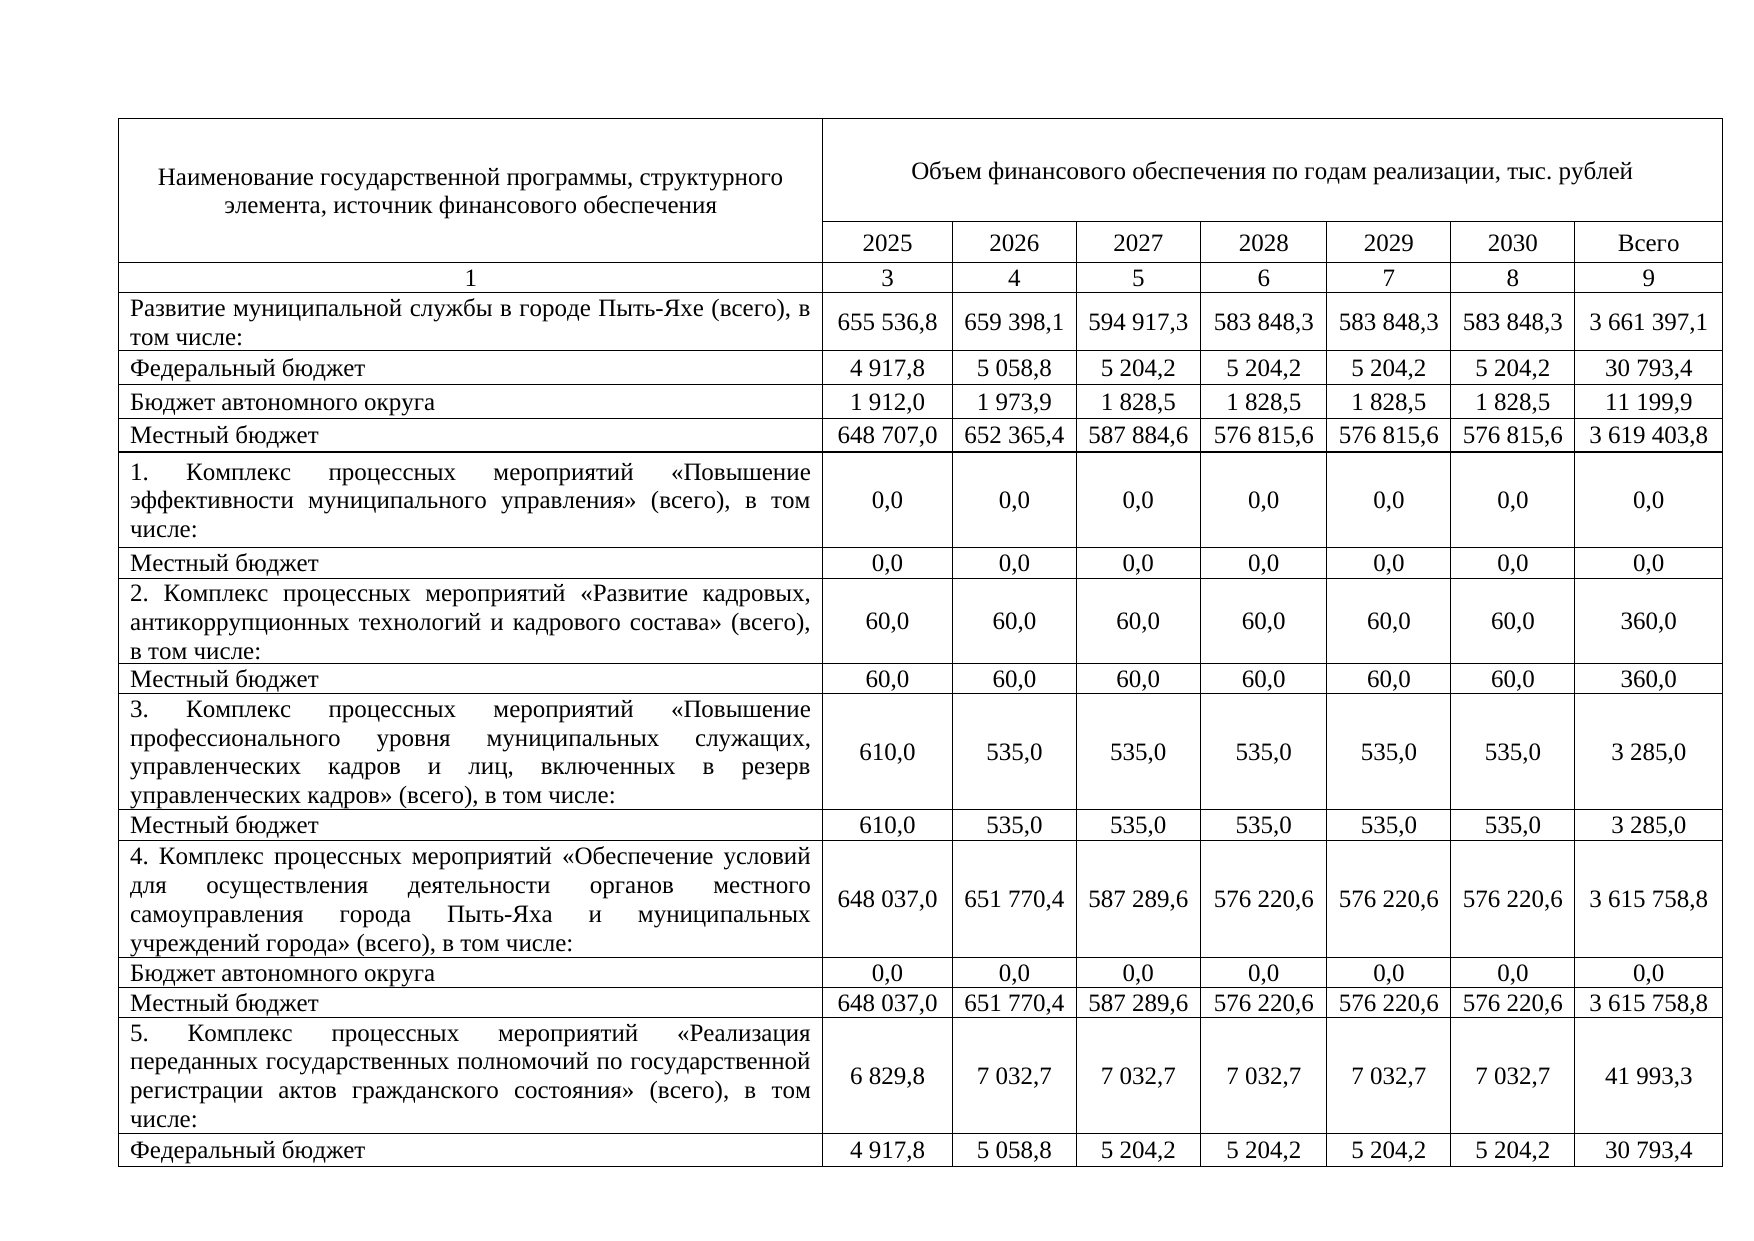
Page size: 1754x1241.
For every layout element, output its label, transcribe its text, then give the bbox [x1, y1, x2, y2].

table_cell 610,0 [823, 810, 952, 840]
table_cell 655 536,8 [823, 293, 952, 350]
table_cell 3 [823, 263, 952, 292]
table_cell 5 204,2 [1327, 1134, 1450, 1166]
table_cell 2028 [1201, 222, 1326, 262]
table_cell 9 [1575, 263, 1722, 292]
table_cell 60,0 [1451, 579, 1574, 663]
table_cell 1 828,5 [1451, 385, 1574, 418]
table_cell 0,0 [1575, 453, 1722, 547]
table_cell 0,0 [1077, 548, 1200, 577]
table_cell 0,0 [1327, 548, 1450, 577]
table_cell 5 204,2 [1077, 1134, 1200, 1166]
table_cell 60,0 [953, 664, 1076, 693]
table_cell 576 220,6 [1201, 988, 1326, 1017]
table_cell 576 220,6 [1451, 988, 1574, 1017]
table_cell 7 032,7 [1327, 1018, 1450, 1133]
table_cell 60,0 [953, 579, 1076, 663]
table_cell 5 204,2 [1201, 351, 1326, 384]
table_cell 0,0 [1451, 453, 1574, 547]
table_cell 0,0 [1327, 958, 1450, 987]
table_cell 7 032,7 [1451, 1018, 1574, 1133]
table_cell 4 917,8 [823, 351, 952, 384]
table_cell 5 058,8 [953, 351, 1076, 384]
table_cell 5 [1077, 263, 1200, 292]
table_cell 1 828,5 [1201, 385, 1326, 418]
table_cell Бюджет автономного округа [119, 385, 822, 418]
table_cell 1 828,5 [1077, 385, 1200, 418]
table_cell 587 289,6 [1077, 988, 1200, 1017]
table_cell 1 [119, 263, 822, 292]
table_cell 2030 [1451, 222, 1574, 262]
table_cell 648 037,0 [823, 988, 952, 1017]
table_cell 3 619 403,8 [1575, 419, 1722, 451]
table_cell 2026 [953, 222, 1076, 262]
table_cell 4 [953, 263, 1076, 292]
table_cell 576 220,6 [1327, 988, 1450, 1017]
table_cell 1 973,9 [953, 385, 1076, 418]
table_header Объем финансового обеспечения по годам реализации, тыс. рублей [823, 119, 1722, 221]
table_cell 4. Комплекс процессных мероприятий «Обеспечение условий для осуществления деятельности органов местного самоуправления города Пыть-Яха и муниципальных учреждений города» (всего), в том числе: [119, 841, 822, 957]
table_cell 535,0 [1451, 694, 1574, 809]
table_cell 5 204,2 [1451, 351, 1574, 384]
table_cell 0,0 [1201, 453, 1326, 547]
table_header Наименование государственной программы, структурного элемента, источник финансового обеспечения [119, 119, 822, 262]
table_cell 3 661 397,1 [1575, 293, 1722, 350]
table_cell Местный бюджет [119, 419, 822, 451]
table_cell 5. Комплекс процессных мероприятий «Реализация переданных государственных полномочий по государственной регистрации актов гражданского состояния» (всего), в том числе: [119, 1018, 822, 1133]
table_cell 60,0 [1201, 664, 1326, 693]
table_cell 0,0 [823, 958, 952, 987]
table_cell 0,0 [823, 453, 952, 547]
table_cell 587 289,6 [1077, 841, 1200, 957]
table_cell 535,0 [1201, 810, 1326, 840]
table_cell 576 815,6 [1327, 419, 1450, 451]
table_cell 0,0 [1201, 958, 1326, 987]
table_cell 0,0 [1327, 453, 1450, 547]
table_cell 8 [1451, 263, 1574, 292]
table_cell 60,0 [1327, 579, 1450, 663]
table_cell 2025 [823, 222, 952, 262]
table_cell 648 707,0 [823, 419, 952, 451]
table_cell 7 032,7 [1201, 1018, 1326, 1133]
table_cell 41 993,3 [1575, 1018, 1722, 1133]
table_cell 0,0 [1201, 548, 1326, 577]
table_cell 60,0 [1327, 664, 1450, 693]
table_cell 0,0 [1451, 958, 1574, 987]
table_cell 648 037,0 [823, 841, 952, 957]
table_cell 576 815,6 [1451, 419, 1574, 451]
table_cell 535,0 [1327, 810, 1450, 840]
table_cell 60,0 [1451, 664, 1574, 693]
table_cell 583 848,3 [1327, 293, 1450, 350]
table_cell 60,0 [1201, 579, 1326, 663]
table_cell 30 793,4 [1575, 351, 1722, 384]
table_cell 3. Комплекс процессных мероприятий «Повышение профессионального уровня муниципальных служащих, управленческих кадров и лиц, включенных в резерв управленческих кадров» (всего), в том числе: [119, 694, 822, 809]
table_cell 1 828,5 [1327, 385, 1450, 418]
table_cell Федеральный бюджет [119, 351, 822, 384]
table_cell Федеральный бюджет [119, 1134, 822, 1166]
table_cell 360,0 [1575, 664, 1722, 693]
table_cell 0,0 [1575, 958, 1722, 987]
table_cell 0,0 [953, 548, 1076, 577]
table_cell 30 793,4 [1575, 1134, 1722, 1166]
table_cell 1. Комплекс процессных мероприятий «Повышение эффективности муниципального управления» (всего), в том числе: [119, 453, 822, 547]
table_cell 652 365,4 [953, 419, 1076, 451]
table_cell 535,0 [1201, 694, 1326, 809]
table_cell 60,0 [823, 664, 952, 693]
table_cell Местный бюджет [119, 988, 822, 1017]
table_cell 7 [1327, 263, 1450, 292]
table_cell 5 204,2 [1327, 351, 1450, 384]
table_cell Местный бюджет [119, 548, 822, 577]
table_cell Местный бюджет [119, 664, 822, 693]
table_cell 651 770,4 [953, 841, 1076, 957]
table_cell 535,0 [1451, 810, 1574, 840]
table_cell Развитие муниципальной службы в городе Пыть-Яхе (всего), в том числе: [119, 293, 822, 350]
table_cell 576 220,6 [1451, 841, 1574, 957]
table_cell 2. Комплекс процессных мероприятий «Развитие кадровых, антикоррупционных технологий и кадрового состава» (всего), в том числе: [119, 579, 822, 663]
table_cell 2029 [1327, 222, 1450, 262]
table_cell 5 204,2 [1077, 351, 1200, 384]
table_cell Бюджет автономного округа [119, 958, 822, 987]
table_cell 0,0 [1077, 453, 1200, 547]
table_cell 535,0 [953, 694, 1076, 809]
table_cell 6 829,8 [823, 1018, 952, 1133]
table_cell 535,0 [1327, 694, 1450, 809]
table_cell 535,0 [1077, 694, 1200, 809]
table_cell 3 615 758,8 [1575, 841, 1722, 957]
table_cell Местный бюджет [119, 810, 822, 840]
table_cell 0,0 [953, 958, 1076, 987]
table_cell 583 848,3 [1451, 293, 1574, 350]
table_cell 360,0 [1575, 579, 1722, 663]
table_cell 594 917,3 [1077, 293, 1200, 350]
table_cell 3 285,0 [1575, 694, 1722, 809]
table_cell 11 199,9 [1575, 385, 1722, 418]
table_cell 535,0 [953, 810, 1076, 840]
table_cell 0,0 [1575, 548, 1722, 577]
table_cell 5 204,2 [1201, 1134, 1326, 1166]
table_cell 0,0 [823, 548, 952, 577]
table_cell 0,0 [1077, 958, 1200, 987]
table_cell 576 220,6 [1327, 841, 1450, 957]
table_cell 659 398,1 [953, 293, 1076, 350]
table_cell 587 884,6 [1077, 419, 1200, 451]
table_cell 3 615 758,8 [1575, 988, 1722, 1017]
table_cell 583 848,3 [1201, 293, 1326, 350]
table_cell 4 917,8 [823, 1134, 952, 1166]
table_cell 7 032,7 [1077, 1018, 1200, 1133]
table_cell 5 204,2 [1451, 1134, 1574, 1166]
table_cell 60,0 [1077, 579, 1200, 663]
table_cell 5 058,8 [953, 1134, 1076, 1166]
table_cell 7 032,7 [953, 1018, 1076, 1133]
table_cell 3 285,0 [1575, 810, 1722, 840]
table_cell 0,0 [1451, 548, 1574, 577]
table_cell 60,0 [823, 579, 952, 663]
table_cell 1 912,0 [823, 385, 952, 418]
table_cell 2027 [1077, 222, 1200, 262]
table_cell Всего [1575, 222, 1722, 262]
table_cell 610,0 [823, 694, 952, 809]
table_cell 0,0 [953, 453, 1076, 547]
table_cell 651 770,4 [953, 988, 1076, 1017]
table_cell 576 815,6 [1201, 419, 1326, 451]
table_cell 6 [1201, 263, 1326, 292]
table_cell 535,0 [1077, 810, 1200, 840]
table_cell 60,0 [1077, 664, 1200, 693]
table_cell 576 220,6 [1201, 841, 1326, 957]
